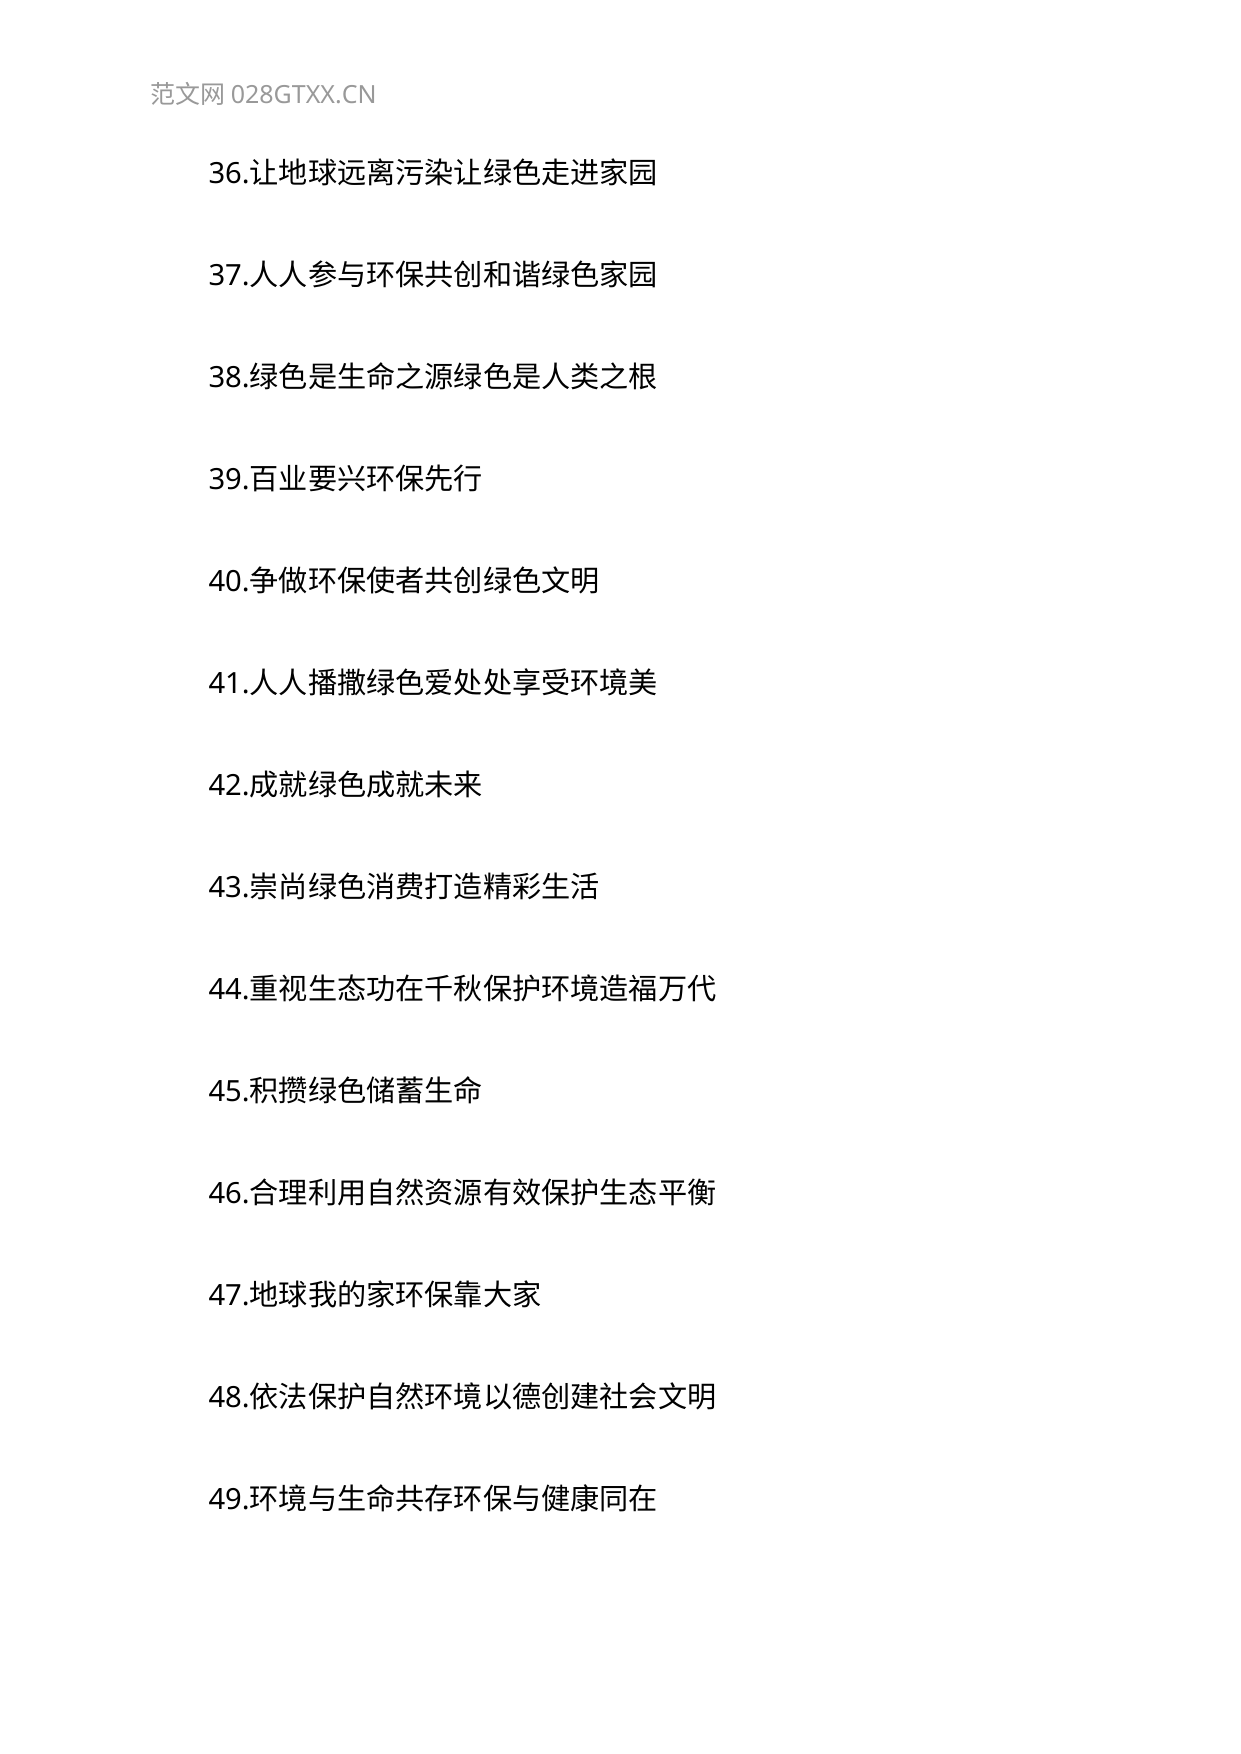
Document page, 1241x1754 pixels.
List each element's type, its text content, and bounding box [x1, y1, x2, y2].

text 41.人人播撒绿色爱处处享受环境美 [150, 660, 1090, 702]
text 44.重视生态功在千秋保护环境造福万代 [150, 966, 1090, 1008]
text 49.环境与生命共存环保与健康同在 [150, 1476, 1090, 1518]
text 42.成就绿色成就未来 [150, 762, 1090, 804]
text 37.人人参与环保共创和谐绿色家园 [150, 252, 1090, 294]
text 48.依法保护自然环境以德创建社会文明 [150, 1374, 1090, 1416]
text 45.积攒绿色储蓄生命 [150, 1068, 1090, 1110]
text 43.崇尚绿色消费打造精彩生活 [150, 864, 1090, 906]
text 47.地球我的家环保靠大家 [150, 1272, 1090, 1314]
text 38.绿色是生命之源绿色是人类之根 [150, 354, 1090, 396]
text 39.百业要兴环保先行 [150, 456, 1090, 498]
text 46.合理利用自然资源有效保护生态平衡 [150, 1170, 1090, 1212]
text 36.让地球远离污染让绿色走进家园 [150, 150, 1090, 192]
text 40.争做环保使者共创绿色文明 [150, 558, 1090, 600]
